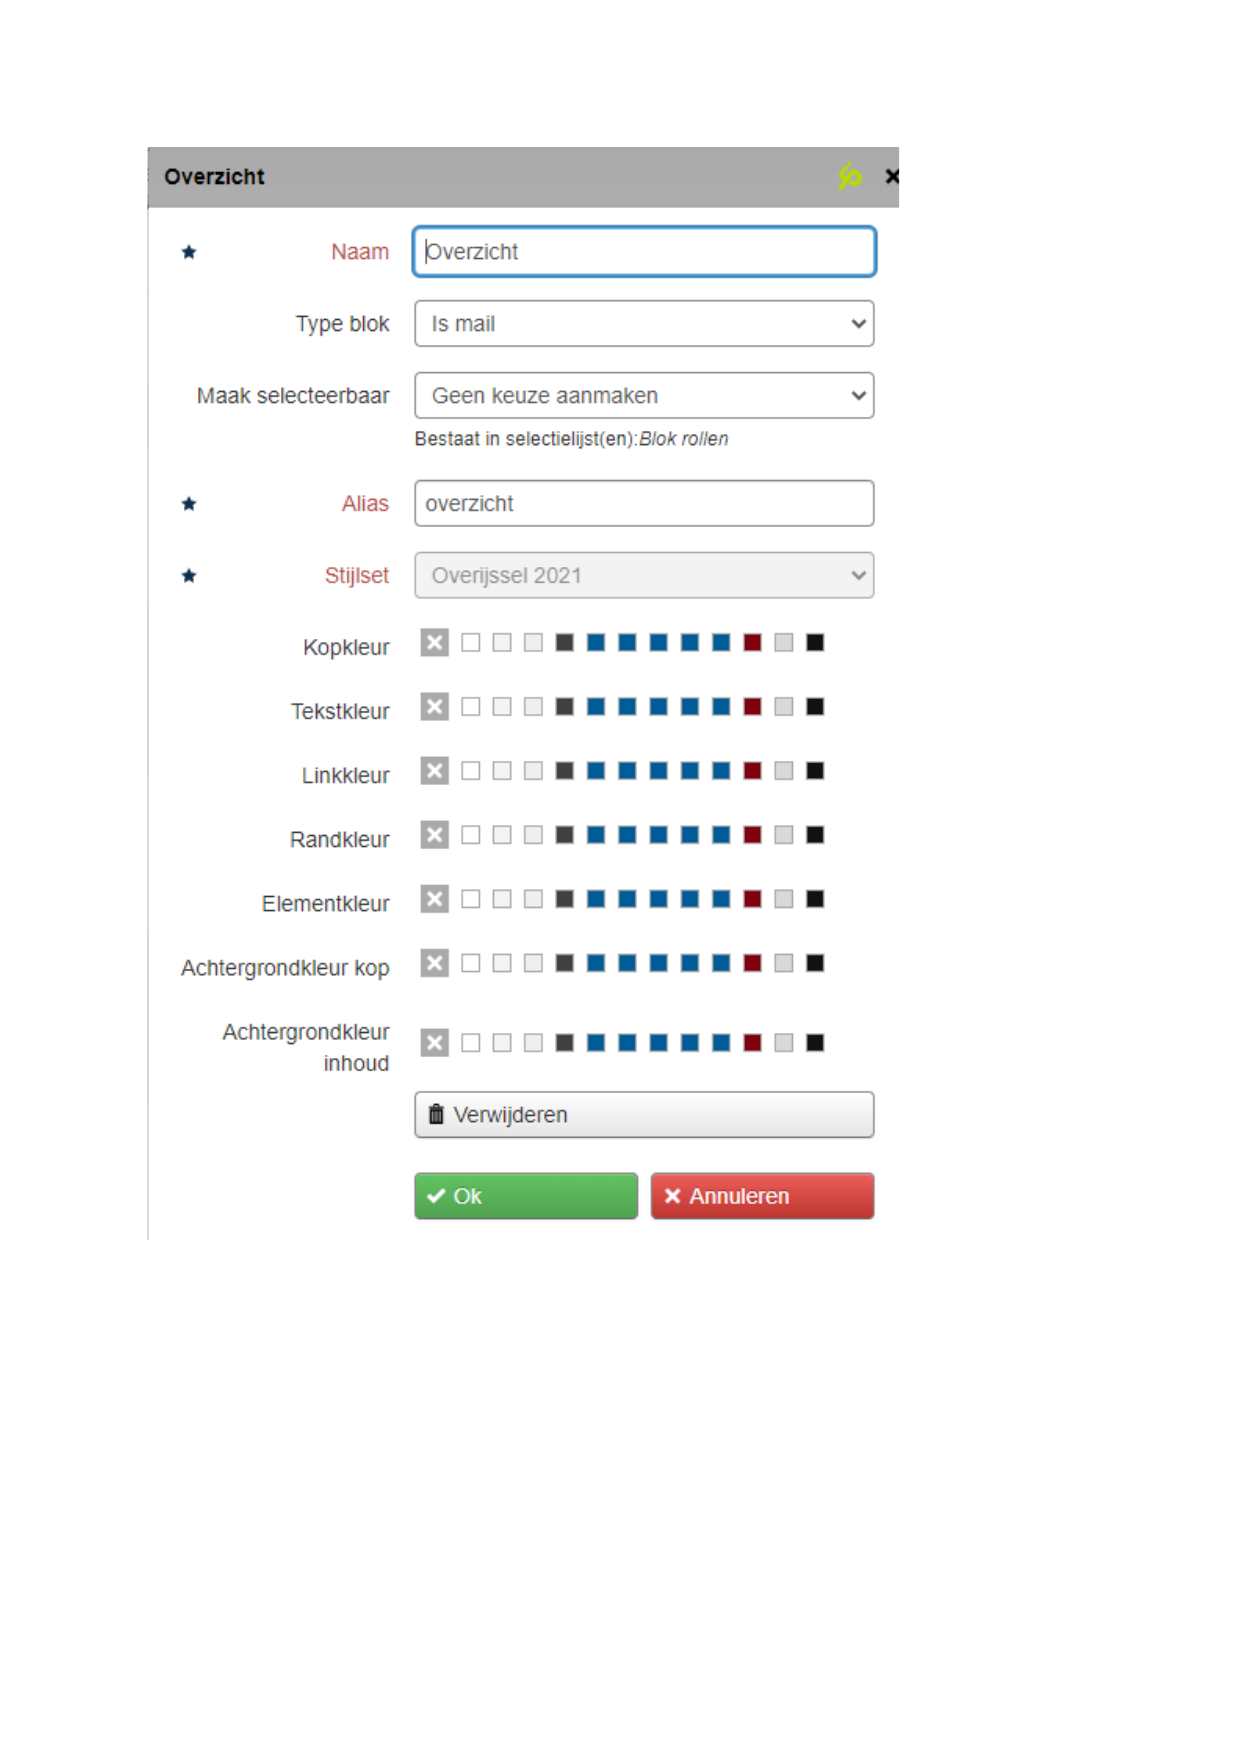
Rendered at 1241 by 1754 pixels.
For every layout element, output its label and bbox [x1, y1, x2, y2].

picture [147, 147, 900, 1240]
